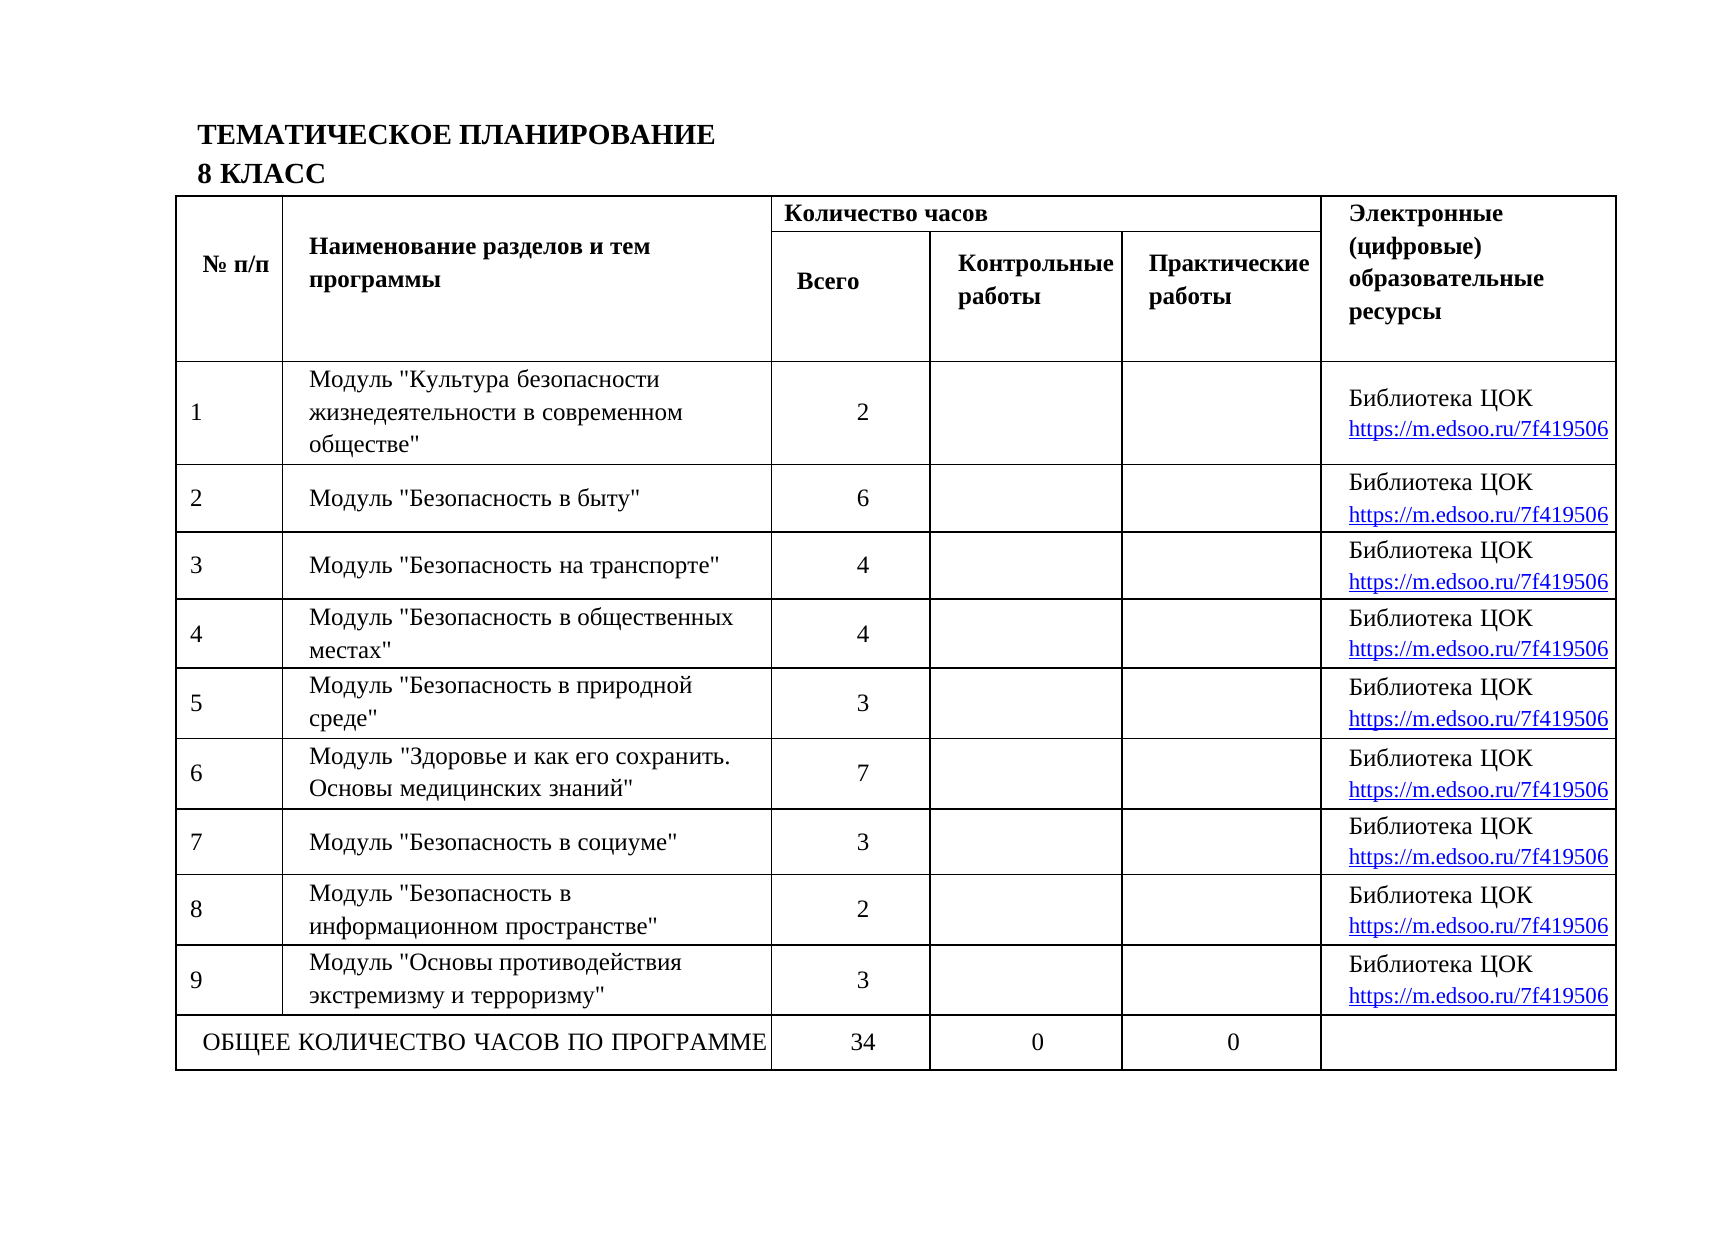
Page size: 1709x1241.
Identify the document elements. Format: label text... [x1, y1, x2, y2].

table_cell Библиотека ЦОК https://m.edsoo.ru/7f419506 [1322, 600, 1615, 667]
table_cell [1123, 875, 1320, 944]
table_cell [931, 810, 1121, 873]
table_cell 3 [772, 946, 929, 1014]
table_header Электронные (цифровые) образовательные ресурсы [1322, 197, 1615, 361]
table_cell [931, 946, 1121, 1014]
table_cell 4 [772, 600, 929, 667]
table_cell [931, 669, 1121, 737]
table_cell 7 [177, 810, 282, 873]
table_cell 0 [931, 1016, 1121, 1069]
table_cell [931, 875, 1121, 944]
table_cell Библиотека ЦОК https://m.edsoo.ru/7f419506 [1322, 875, 1615, 944]
table_cell [1123, 669, 1320, 737]
table_cell Контрольные работы [931, 232, 1121, 361]
table_cell 3 [177, 533, 282, 598]
table_cell 34 [772, 1016, 929, 1069]
table_cell Всего [772, 232, 929, 361]
table_cell 1 [177, 362, 282, 464]
table_cell Модуль "Безопасность в природной среде" [283, 669, 771, 737]
table_cell [1123, 739, 1320, 808]
table_cell Библиотека ЦОК https://m.edsoo.ru/7f419506 [1322, 739, 1615, 808]
table_cell 6 [772, 465, 929, 531]
table_cell 0 [1123, 1016, 1320, 1069]
table_cell [1123, 946, 1320, 1014]
table_cell [1123, 465, 1320, 531]
table_cell [1322, 1016, 1615, 1069]
table_cell 2 [177, 465, 282, 531]
table_cell 4 [772, 533, 929, 598]
table_cell Библиотека ЦОК https://m.edsoo.ru/7f419506 [1322, 533, 1615, 598]
table_cell 6 [177, 739, 282, 808]
table_cell Библиотека ЦОК https://m.edsoo.ru/7f419506 [1322, 946, 1615, 1014]
table_cell [931, 600, 1121, 667]
table_cell [1123, 533, 1320, 598]
table_cell Библиотека ЦОК https://m.edsoo.ru/7f419506 [1322, 465, 1615, 531]
table_cell Библиотека ЦОК https://m.edsoo.ru/7f419506 [1322, 362, 1615, 464]
table_header № п/п [177, 197, 282, 361]
table_cell 9 [177, 946, 282, 1014]
table_cell Модуль "Безопасность в социуме" [283, 810, 771, 873]
table_header Наименование разделов и тем программы [283, 197, 771, 361]
table_cell Практические работы [1123, 232, 1320, 361]
table_cell [1123, 810, 1320, 873]
table_cell 5 [177, 669, 282, 737]
table_cell 3 [772, 669, 929, 737]
table_cell Модуль "Безопасность в общественных местах" [283, 600, 771, 667]
table_cell Библиотека ЦОК https://m.edsoo.ru/7f419506 [1322, 810, 1615, 873]
table_cell Модуль "Безопасность на транспорте" [283, 533, 771, 598]
table_cell [931, 465, 1121, 531]
table_cell 4 [177, 600, 282, 667]
table_cell Модуль "Здоровье и как его сохранить. Основы медицинских знаний" [283, 739, 771, 808]
table_cell 8 [177, 875, 282, 944]
table_cell [931, 533, 1121, 598]
table_header Количество часов [772, 197, 1320, 231]
table_cell [931, 362, 1121, 464]
table_cell Библиотека ЦОК https://m.edsoo.ru/7f419506 [1322, 669, 1615, 737]
table_cell 2 [772, 362, 929, 464]
table_cell ОБЩЕЕ КОЛИЧЕСТВО ЧАСОВ ПО ПРОГРАММЕ [177, 1016, 771, 1069]
table_cell Модуль "Безопасность в информационном пространстве" [283, 875, 771, 944]
table_cell Модуль "Основы противодействия экстремизму и терроризму" [283, 946, 771, 1014]
table_cell [1123, 600, 1320, 667]
table_cell 3 [772, 810, 929, 873]
table_cell [931, 739, 1121, 808]
table_cell [1123, 362, 1320, 464]
table_cell Модуль "Безопасность в быту" [283, 465, 771, 531]
table_cell 2 [772, 875, 929, 944]
table_cell 7 [772, 739, 929, 808]
table_cell Модуль "Культура безопасности жизнедеятельности в современном обществе" [283, 362, 771, 464]
subtitle ТЕМАТИЧЕСКОЕ ПЛАНИРОВАНИЕ 8 КЛАСС [197, 117, 728, 189]
